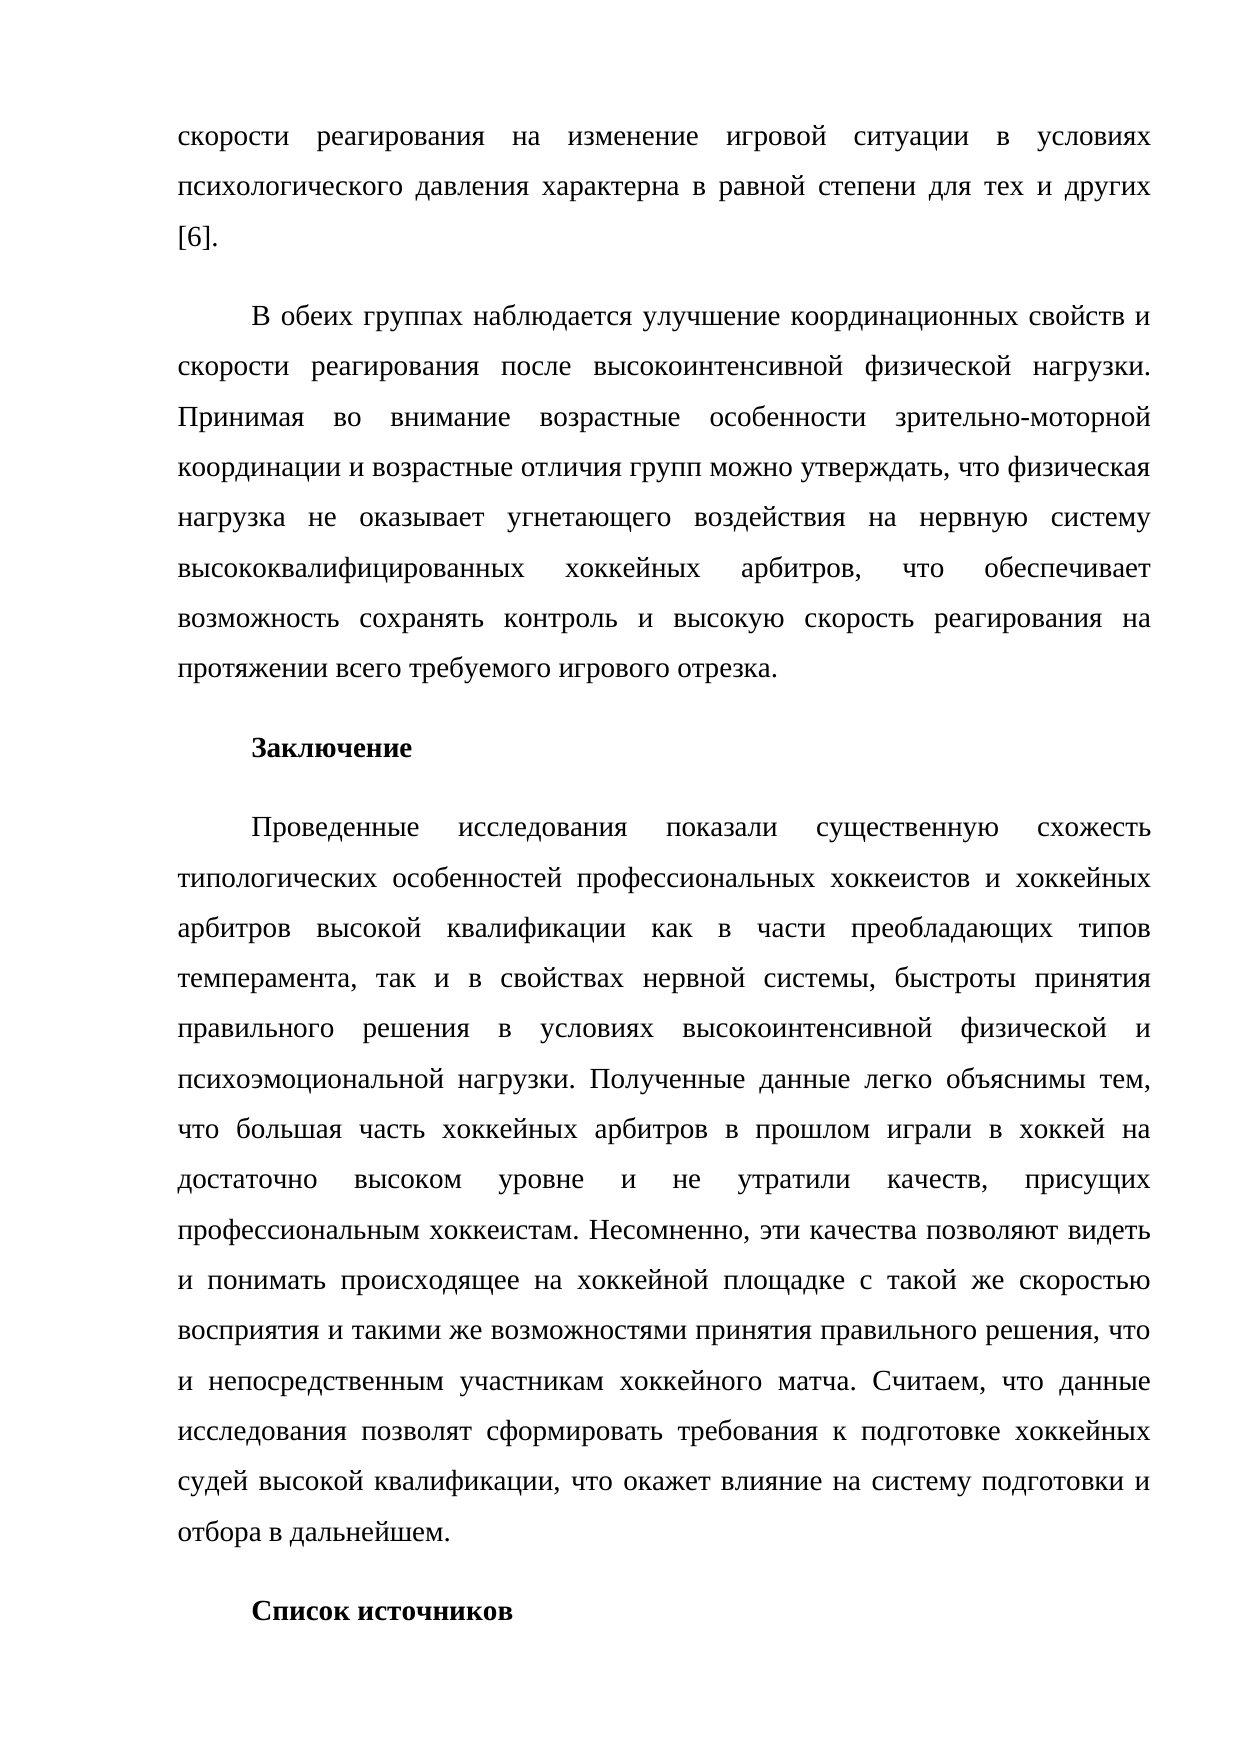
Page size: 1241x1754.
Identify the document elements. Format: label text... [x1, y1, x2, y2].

text Проведенные исследования показали существенную схожесть типологических особенностей профессиональных хоккеистов и хоккейных арбитров высокой квалификации как в части преобладающих типов темперамента, так и в свойствах нервной системы, быстроты принятия правильного решения в условиях высокоинтенсивной физической и психоэмоциональной нагрузки. Полученные данные легко объяснимы тем, что большая часть хоккейных арбитров в прошлом играли в хоккей на достаточно высоком уровне и не утратили качеств, присущих профессиональным хоккеистам. Несомненно, эти качества позволяют видеть и понимать происходящее на хоккейной площадке с такой же скоростью восприятия и такими же возможностями принятия правильного решения, что и непосредственным участникам хоккейного матча. Считаем, что данные исследования позволят сформировать требования к подготовке хоккейных судей высокой квалификации, что окажет влияние на систему подготовки и отбора в дальнейшем. [177, 809, 1152, 1547]
text Список источников [177, 1593, 1152, 1627]
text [177, 118, 1152, 252]
text Заключение [177, 730, 1152, 763]
text В обеих группах наблюдается улучшение координационных свойств и скорости реагирования после высокоинтенсивной физической нагрузки. Принимая во внимание возрастные особенности зрительно-моторной координации и возрастные отличия групп можно утверждать, что физическая нагрузка не оказывает угнетающего воздействия на нервную систему высококвалифицированных хоккейных арбитров, что обеспечивает возможность сохранять контроль и высокую скорость реагирования на протяжении всего требуемого игрового отрезка. [177, 298, 1152, 684]
